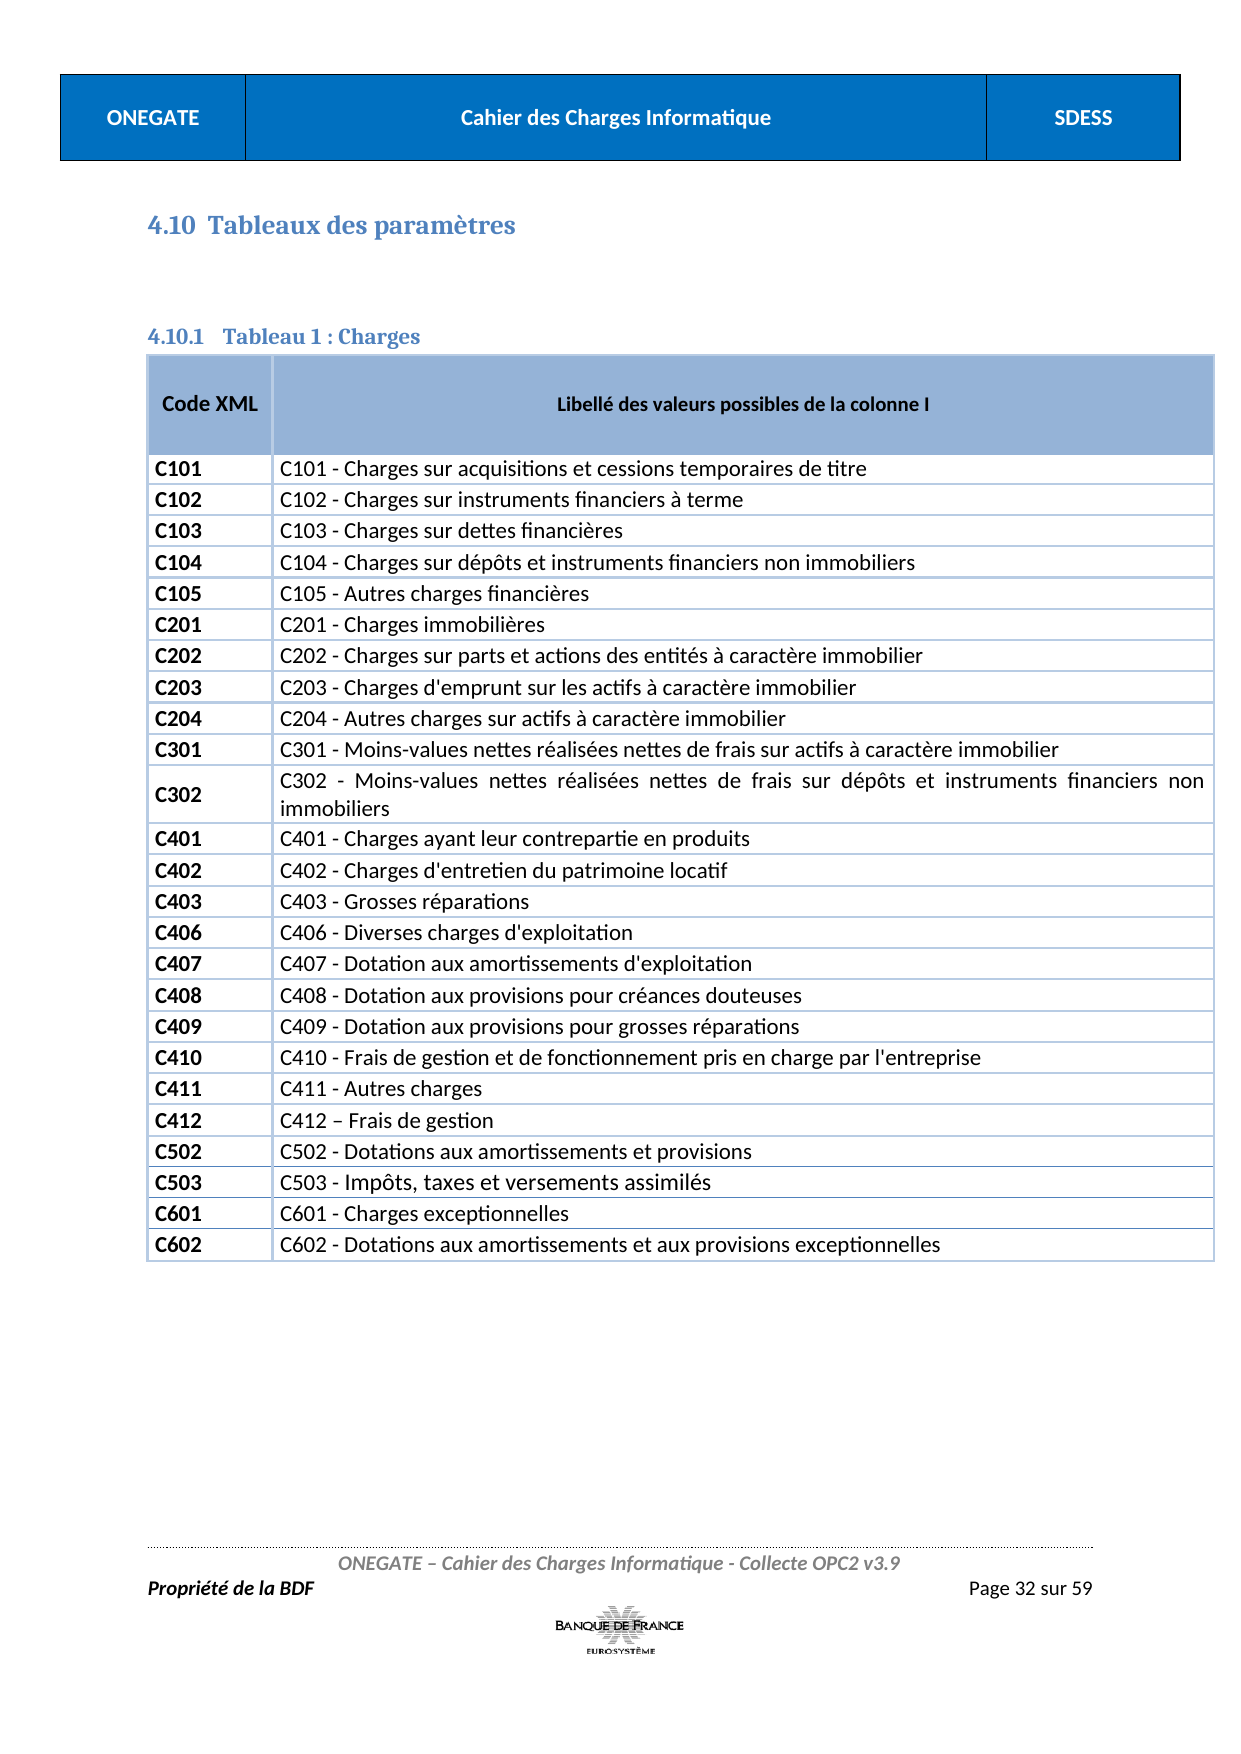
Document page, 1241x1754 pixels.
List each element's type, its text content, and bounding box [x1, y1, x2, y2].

table_cell C103 - Charges sur dettes financières [274, 516, 1213, 545]
table_cell C412 [149, 1105, 271, 1134]
table_cell C105 - Autres charges financières [274, 579, 1213, 608]
table_cell C406 - Diverses charges d'exploitation [274, 918, 1213, 947]
table_cell C101 - Charges sur acquisitions et cessions temporaires de titre [274, 455, 1213, 483]
table_cell C403 [149, 887, 271, 916]
table_cell C410 [149, 1043, 271, 1072]
table_cell C401 - Charges ayant leur contrepartie en produits [274, 824, 1213, 853]
table_header Code XML [149, 356, 271, 451]
table_cell C201 - Charges immobilières [274, 610, 1213, 639]
table_cell C409 [149, 1012, 271, 1041]
table_cell C602 - Dotations aux amortissements et aux provisions exceptionnelles [274, 1229, 1213, 1259]
table_cell C601 [149, 1198, 271, 1228]
table_cell C301 [149, 735, 271, 764]
table_cell C503 [149, 1167, 271, 1197]
table_header Libellé des valeurs possibles de la colonne I [274, 356, 1213, 451]
table_cell C202 [149, 641, 271, 670]
subtitle Tableaux des paramètres [148, 210, 1093, 241]
table_cell C408 [149, 980, 271, 1009]
picture [554, 1604, 686, 1654]
table_cell C412 – Frais de gestion [274, 1105, 1213, 1134]
table_cell C403 - Grosses réparations [274, 887, 1213, 916]
table_cell C411 - Autres charges [274, 1074, 1213, 1103]
table_cell C105 [149, 579, 271, 608]
table_cell C503 - Impôts, taxes et versements assimilés [274, 1167, 1213, 1197]
table_cell C410 - Frais de gestion et de fonctionnement pris en charge par l'entreprise [274, 1043, 1213, 1072]
table_cell C204 [149, 704, 271, 733]
table_cell C302 - Moins-values nettes réalisées nettes de frais sur dépôts et instruments financiers non immobiliers [274, 766, 1213, 822]
table_cell C407 - Dotation aux amortissements d'exploitation [274, 949, 1213, 978]
table_cell C407 [149, 949, 271, 978]
table_cell C411 [149, 1074, 271, 1103]
table_cell C203 - Charges d'emprunt sur les actifs à caractère immobilier [274, 672, 1213, 701]
table_cell C502 [149, 1137, 271, 1166]
table_cell C502 - Dotations aux amortissements et provisions [274, 1137, 1213, 1166]
table_cell C302 [149, 766, 271, 822]
table_cell C102 - Charges sur instruments financiers à terme [274, 485, 1213, 514]
table_cell C408 - Dotation aux provisions pour créances douteuses [274, 980, 1213, 1009]
table_cell C602 [149, 1229, 271, 1259]
table_cell C301 - Moins-values nettes réalisées nettes de frais sur actifs à caractère immobilier [274, 735, 1213, 764]
table_cell C104 [149, 547, 271, 576]
table_cell C409 - Dotation aux provisions pour grosses réparations [274, 1012, 1213, 1041]
table_cell C201 [149, 610, 271, 639]
table_cell C402 - Charges d'entretien du patrimoine locatif [274, 855, 1213, 884]
table_cell C601 - Charges exceptionnelles [274, 1198, 1213, 1228]
table_cell C202 - Charges sur parts et actions des entités à caractère immobilier [274, 641, 1213, 670]
subtitle Tableau 1 : Charges [148, 323, 1093, 350]
table_cell C203 [149, 672, 271, 701]
table_cell C101 [149, 455, 271, 483]
table_cell C104 - Charges sur dépôts et instruments financiers non immobiliers [274, 547, 1213, 576]
table_cell C406 [149, 918, 271, 947]
table_cell C402 [149, 855, 271, 884]
table_cell C102 [149, 485, 271, 514]
table_cell C204 - Autres charges sur actifs à caractère immobilier [274, 704, 1213, 733]
table_cell C401 [149, 824, 271, 853]
table_cell C103 [149, 516, 271, 545]
